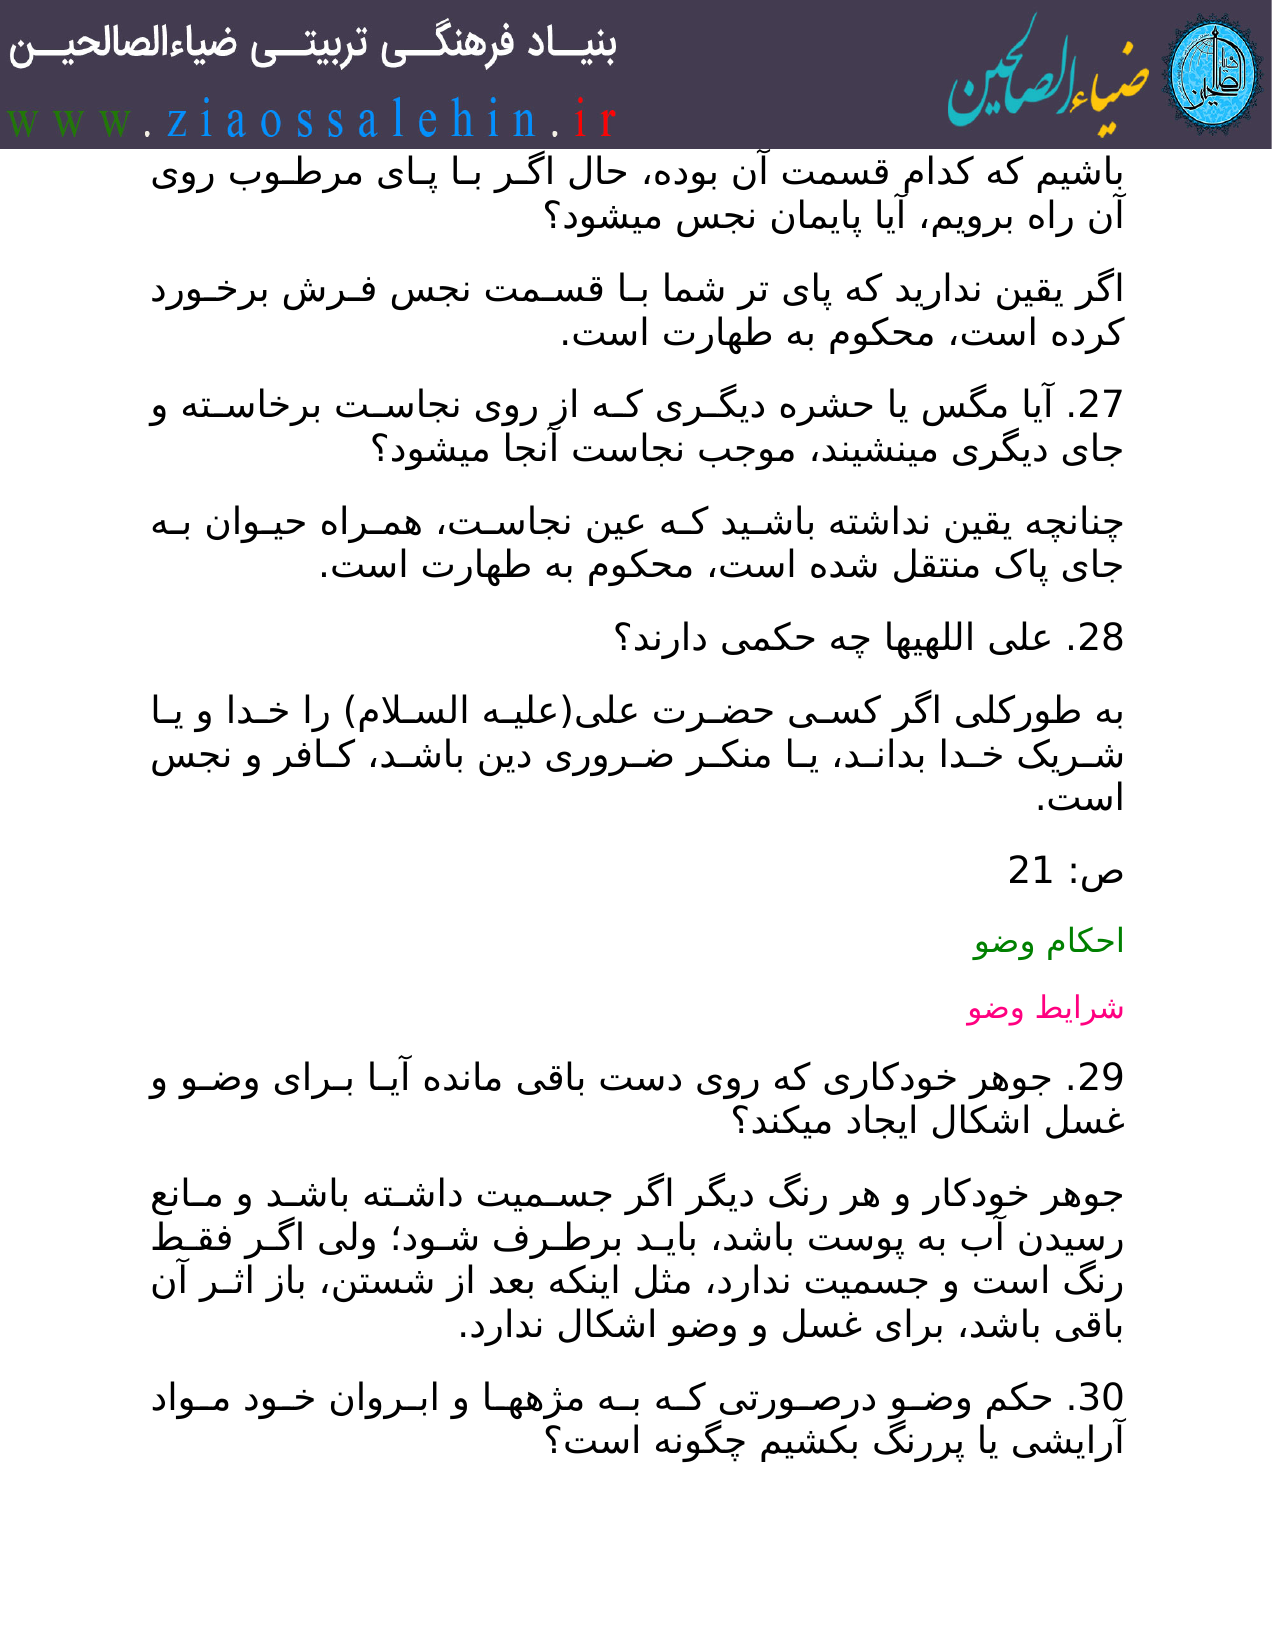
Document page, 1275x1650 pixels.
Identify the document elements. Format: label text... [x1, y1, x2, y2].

text 28. علی اللهیها چه حکمی دارند؟ [150, 616, 1125, 659]
text 30. حکم وضو درصورتی که به مژهها و ابروان خود مواد آرایشی یا پررنگ بکشیم چگونه است؟ [150, 1375, 1125, 1463]
text ص: 21 [150, 849, 1125, 892]
text 29. جوهر خودکاری که روی دست باقی مانده آیا برای وضو و غسل اشکال ایجاد میکند؟ [150, 1055, 1125, 1142]
text چنانچه یقین نداشته باشید که عین نجاست، همراه حیوان به جای پاک منتقل شده است، محکوم به طهارت است. [150, 499, 1125, 587]
subtitle شرایط وضو [150, 989, 1125, 1026]
subtitle احکام وضو [150, 922, 1125, 960]
text به طورکلی اگر کسی حضرت علی(علیه السلام) را خدا و یا شریک خدا بداند، یا منکر ضروری دین باشد، کافر و نجس است. [150, 689, 1125, 819]
text اگر یقین ندارید که پای تر شما با قسمت نجس فرش برخورد کرده است، محکوم به طهارت است. [150, 266, 1125, 354]
text 27. آیا مگس یا حشره دیگری که از روی نجاست برخاسته و جای دیگری مینشیند، موجب نجاست آنجا میشود؟ [150, 383, 1125, 470]
text باشیم که کدام قسمت آن بوده، حال اگر با پای مرطوب روی آن راه برویم، آیا پایمان نجس میشود؟ [150, 150, 1125, 237]
picture [0, 0, 1272, 149]
text جوهر خودکار و هر رنگ دیگر اگر جسمیت داشته باشد و مانع رسیدن آب به پوست باشد، باید برطرف شود؛ ولی اگر فقط رنگ است و جسمیت ندارد، مثل اینکه بعد از شستن، باز اثر آن باقی باشد، برای غسل و وضو اشکال ندارد. [150, 1172, 1125, 1346]
